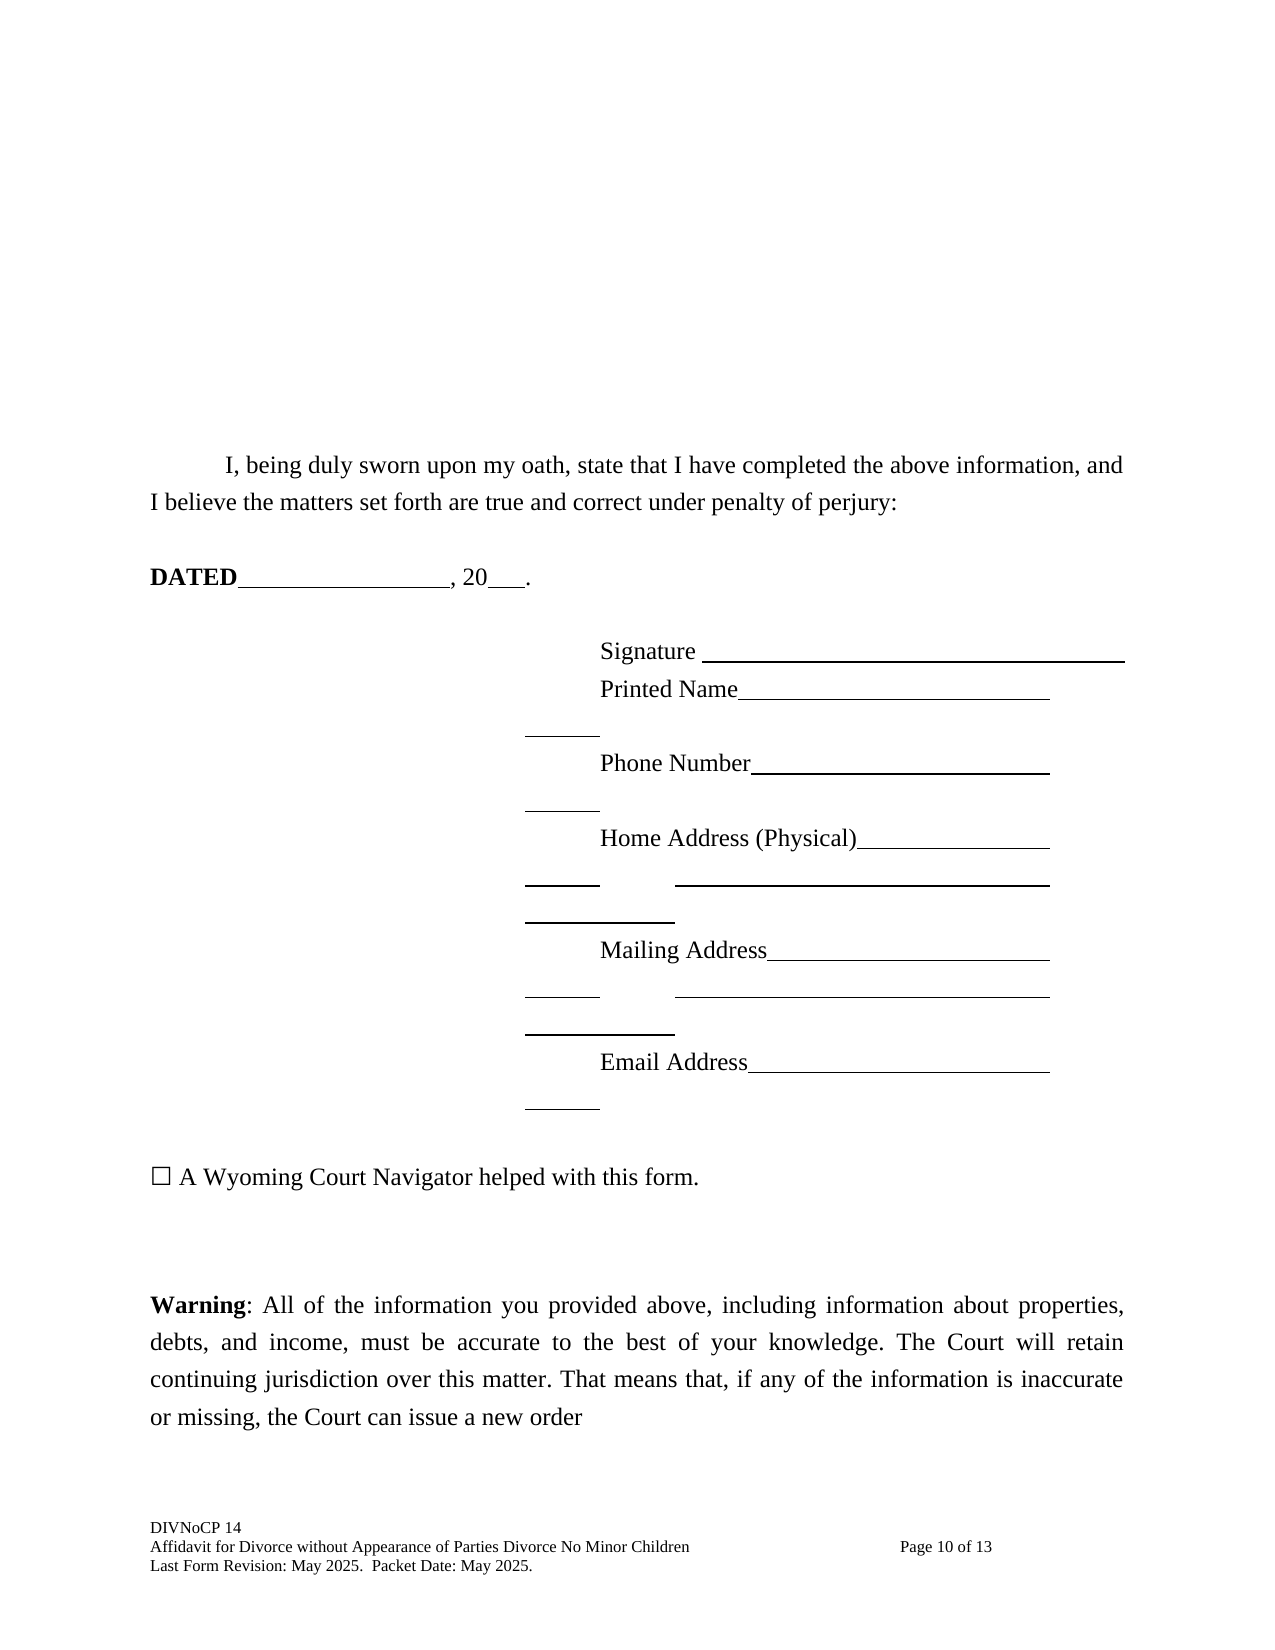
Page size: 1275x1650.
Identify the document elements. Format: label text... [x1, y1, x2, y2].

text I, being duly sworn upon my oath, state that I have completed the above information, and I believe the matters set forth are true and correct under penalty of perjury: [150, 450, 1125, 516]
text DATED , 20 . [150, 562, 1125, 591]
text Home Address (Physical) [525, 823, 1125, 926]
text Mailing Address [525, 935, 1125, 1038]
text ☐ A Wyoming Court Navigator helped with this form. [150, 1158, 1125, 1193]
text Signature [150, 636, 1125, 665]
text Email Address [525, 1047, 1125, 1113]
text Printed Name [525, 674, 1125, 740]
text Warning: All of the information you provided above, including information about properties, debts, and income, must be accurate to the best of your knowledge. The Court will retain continuing jurisdiction over this matter. That means that, if any of the information is inaccurate or missing, the Court can issue a new order [150, 1290, 1125, 1431]
text Phone Number [525, 748, 1125, 814]
